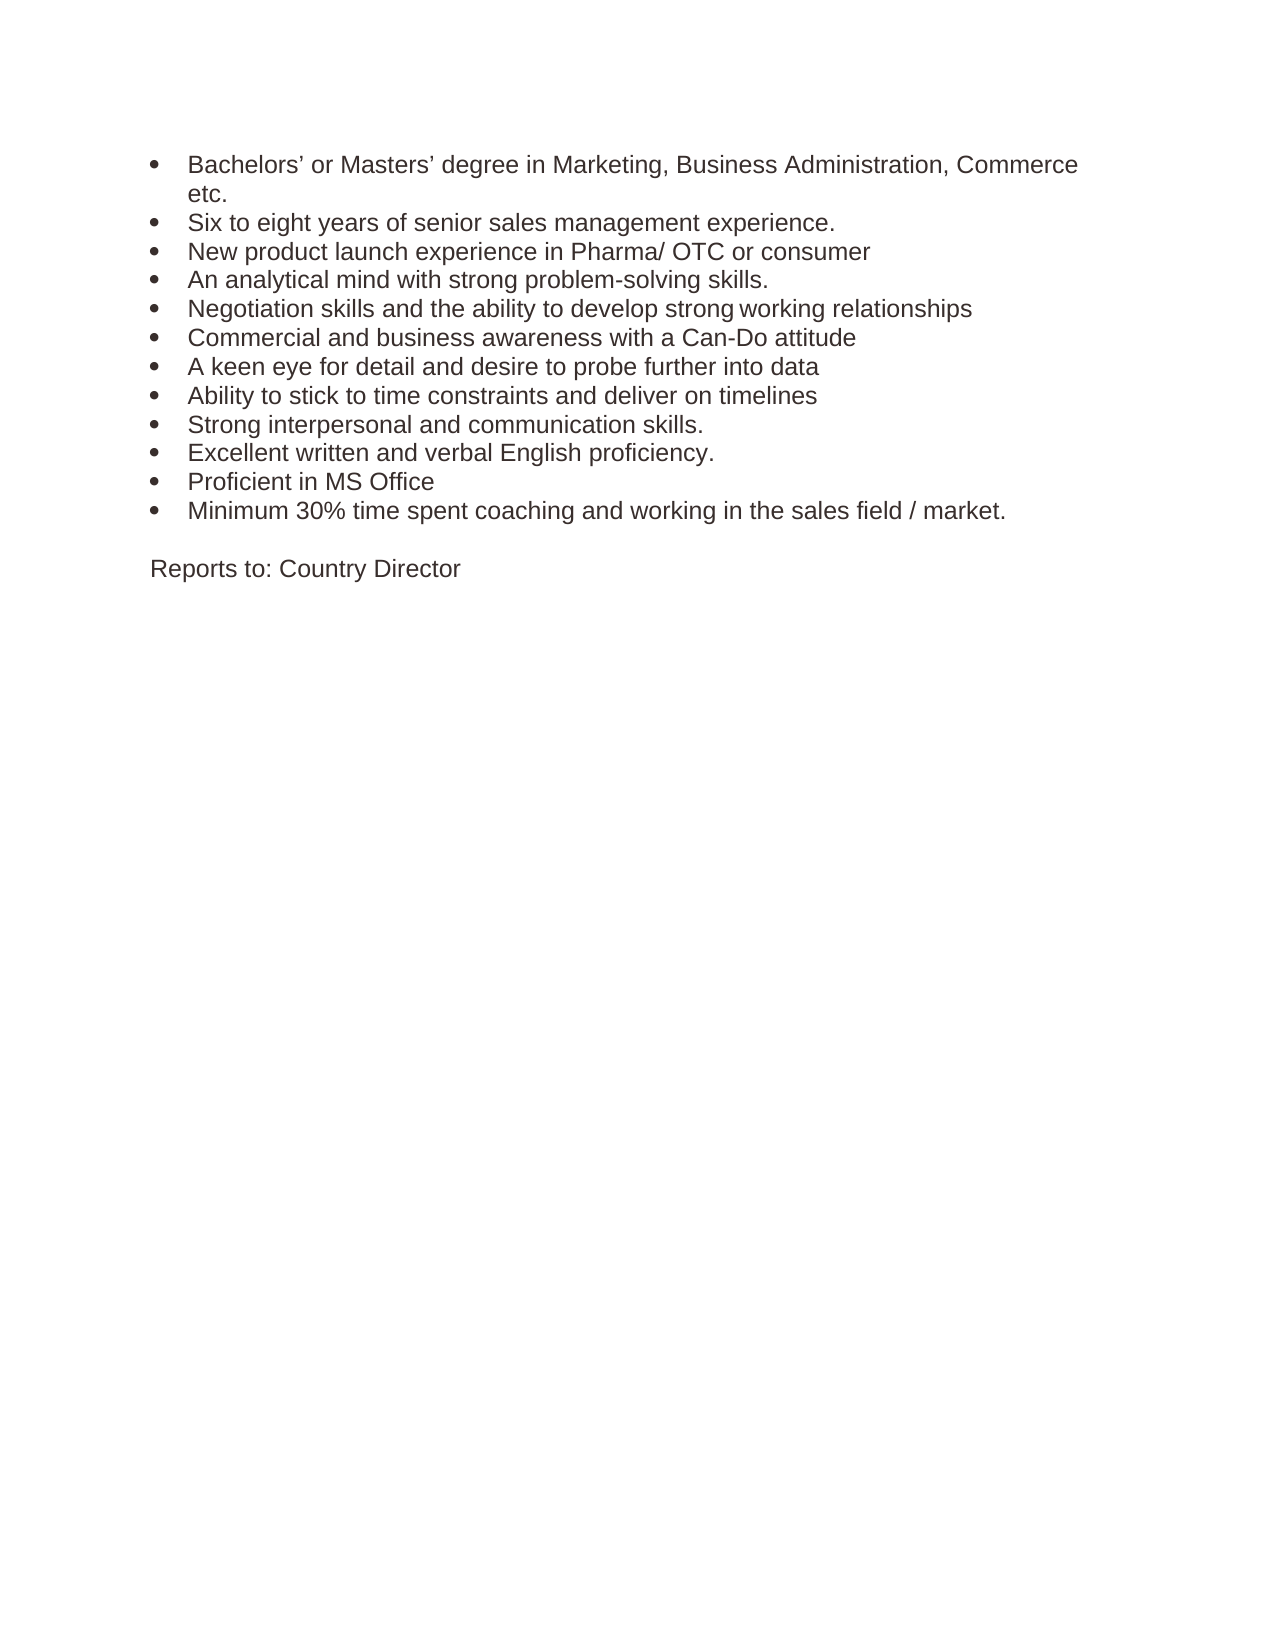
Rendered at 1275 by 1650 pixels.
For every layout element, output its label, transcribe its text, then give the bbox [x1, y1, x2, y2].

list New product launch experience in Pharma/ OTC or consumer [150, 236, 1125, 265]
list Excellent written and verbal English proficiency. [150, 438, 1125, 467]
list Commercial and business awareness with a Can-Do attitude [150, 323, 1125, 352]
text Reports to: Country Director [150, 554, 1125, 583]
list An analytical mind with strong problem-solving skills. [150, 265, 1125, 294]
list Bachelors’ or Masters’ degree in Marketing, Business Administration, Commerce etc. [150, 150, 1125, 208]
list Proficient in MS Office [150, 467, 1125, 496]
list Six to eight years of senior sales management experience. [150, 208, 1125, 236]
list A keen eye for detail and desire to probe further into data [150, 352, 1125, 381]
list Minimum 30% time spent coaching and working in the sales field / market. [150, 496, 1125, 525]
list Negotiation skills and the ability to develop strong working relationships [150, 294, 1125, 323]
list Strong interpersonal and communication skills. [150, 409, 1125, 438]
list Ability to stick to time constraints and deliver on timelines [150, 381, 1125, 409]
